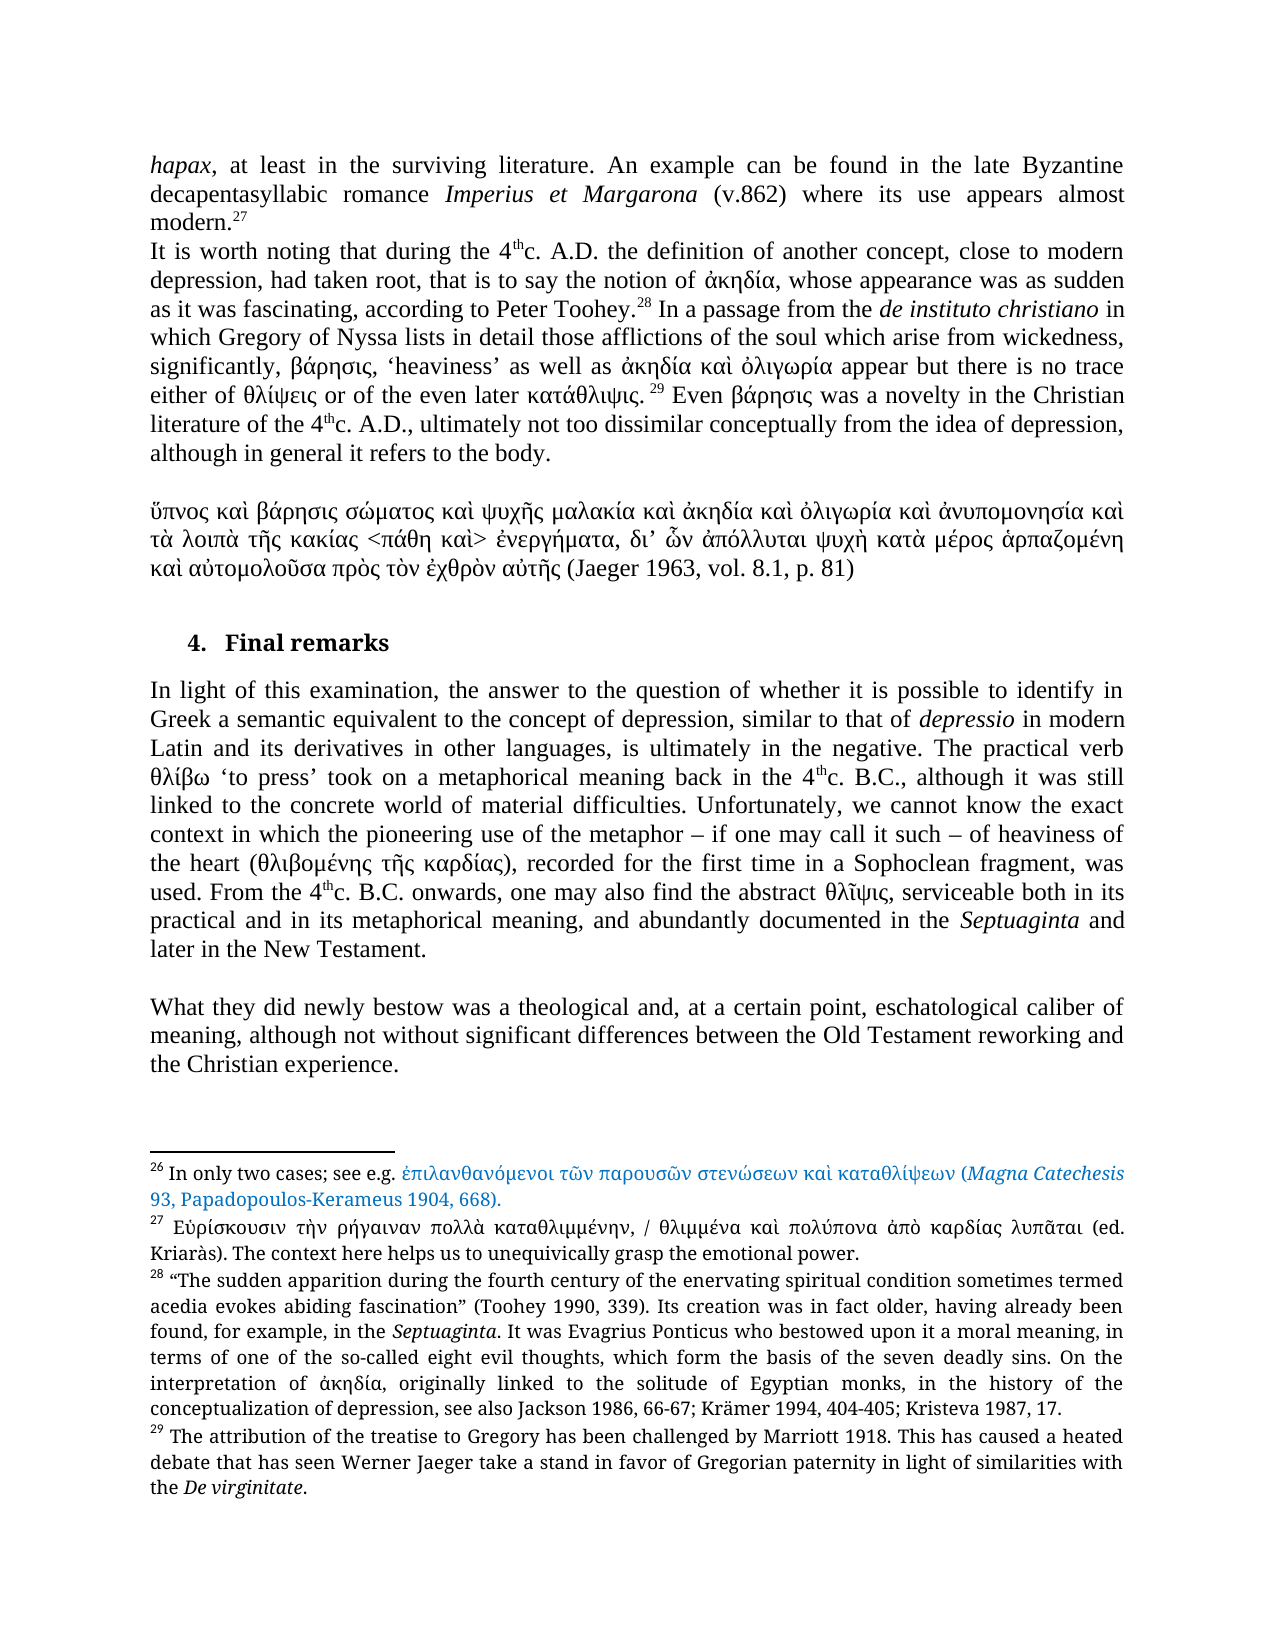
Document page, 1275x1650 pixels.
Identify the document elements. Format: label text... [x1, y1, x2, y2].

text What they did newly bestow was a theological and, at a certain point, eschatological caliber of meaning, although not without significant differences between the Old Testament reworking and the Christian experience. [150, 992, 1125, 1078]
text ὕπνος καὶ βάρησις σώματος καὶ ψυχῆς μαλακία καὶ ἀκηδία καὶ ὀλιγωρία καὶ ἀνυπομονησία καὶ τὰ λοιπὰ τῆς κακίας <πάθη καὶ> ἐνεργήματα, δι’ ὧν ἀπόλλυται ψυχὴ κατὰ μέρος ἁρπαζομένη καὶ αὐτομολοῦσα πρὸς τὸν ἐχθρὸν αὐτῆς (Jaeger 1963, vol. 8.1, p. 81) [150, 496, 1125, 582]
text It is worth noting that during the 4thc. A.D. the definition of another concept, close to modern depression, had taken root, that is to say the notion of ἀκηδία, whose appearance was as sudden as it was fascinating, according to Peter Toohey. In a passage from the de instituto christiano in which Gregory of Nyssa lists in detail those afflictions of the soul which arise from wickedness, significantly, βάρησις, ‘heaviness’ as well as ἀκηδία καὶ ὀλιγωρία appear but there is no trace either of θλίψεις or of the even later κατάθλιψις. Even βάρησις was a novelty in the Christian literature of the 4thc. A.D., ultimately not too dissimilar conceptually from the idea of depression, although in general it refers to the body. [150, 236, 1125, 467]
list Final remarks [187, 627, 1125, 659]
text In light of this examination, the answer to the question of whether it is possible to identify in Greek a semantic equivalent to the concept of depression, similar to that of depressio in modern Latin and its derivatives in other languages, is ultimately in the negative. The practical verb θλίβω ‘to press’ took on a metaphorical meaning back in the 4thc. B.C., although it was still linked to the concrete world of material difficulties. Unfortunately, we cannot know the exact context in which the pioneering use of the metaphor – if one may call it such – of heaviness of the heart (θλιβομένης τῆς καρδίας), recorded for the first time in a Sophoclean fragment, was used. From the 4thc. B.C. onwards, one may also find the abstract θλῖψις, serviceable both in its practical and in its metaphorical meaning, and abundantly documented in the Septuaginta and later in the New Testament. [150, 675, 1125, 963]
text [150, 150, 1125, 236]
